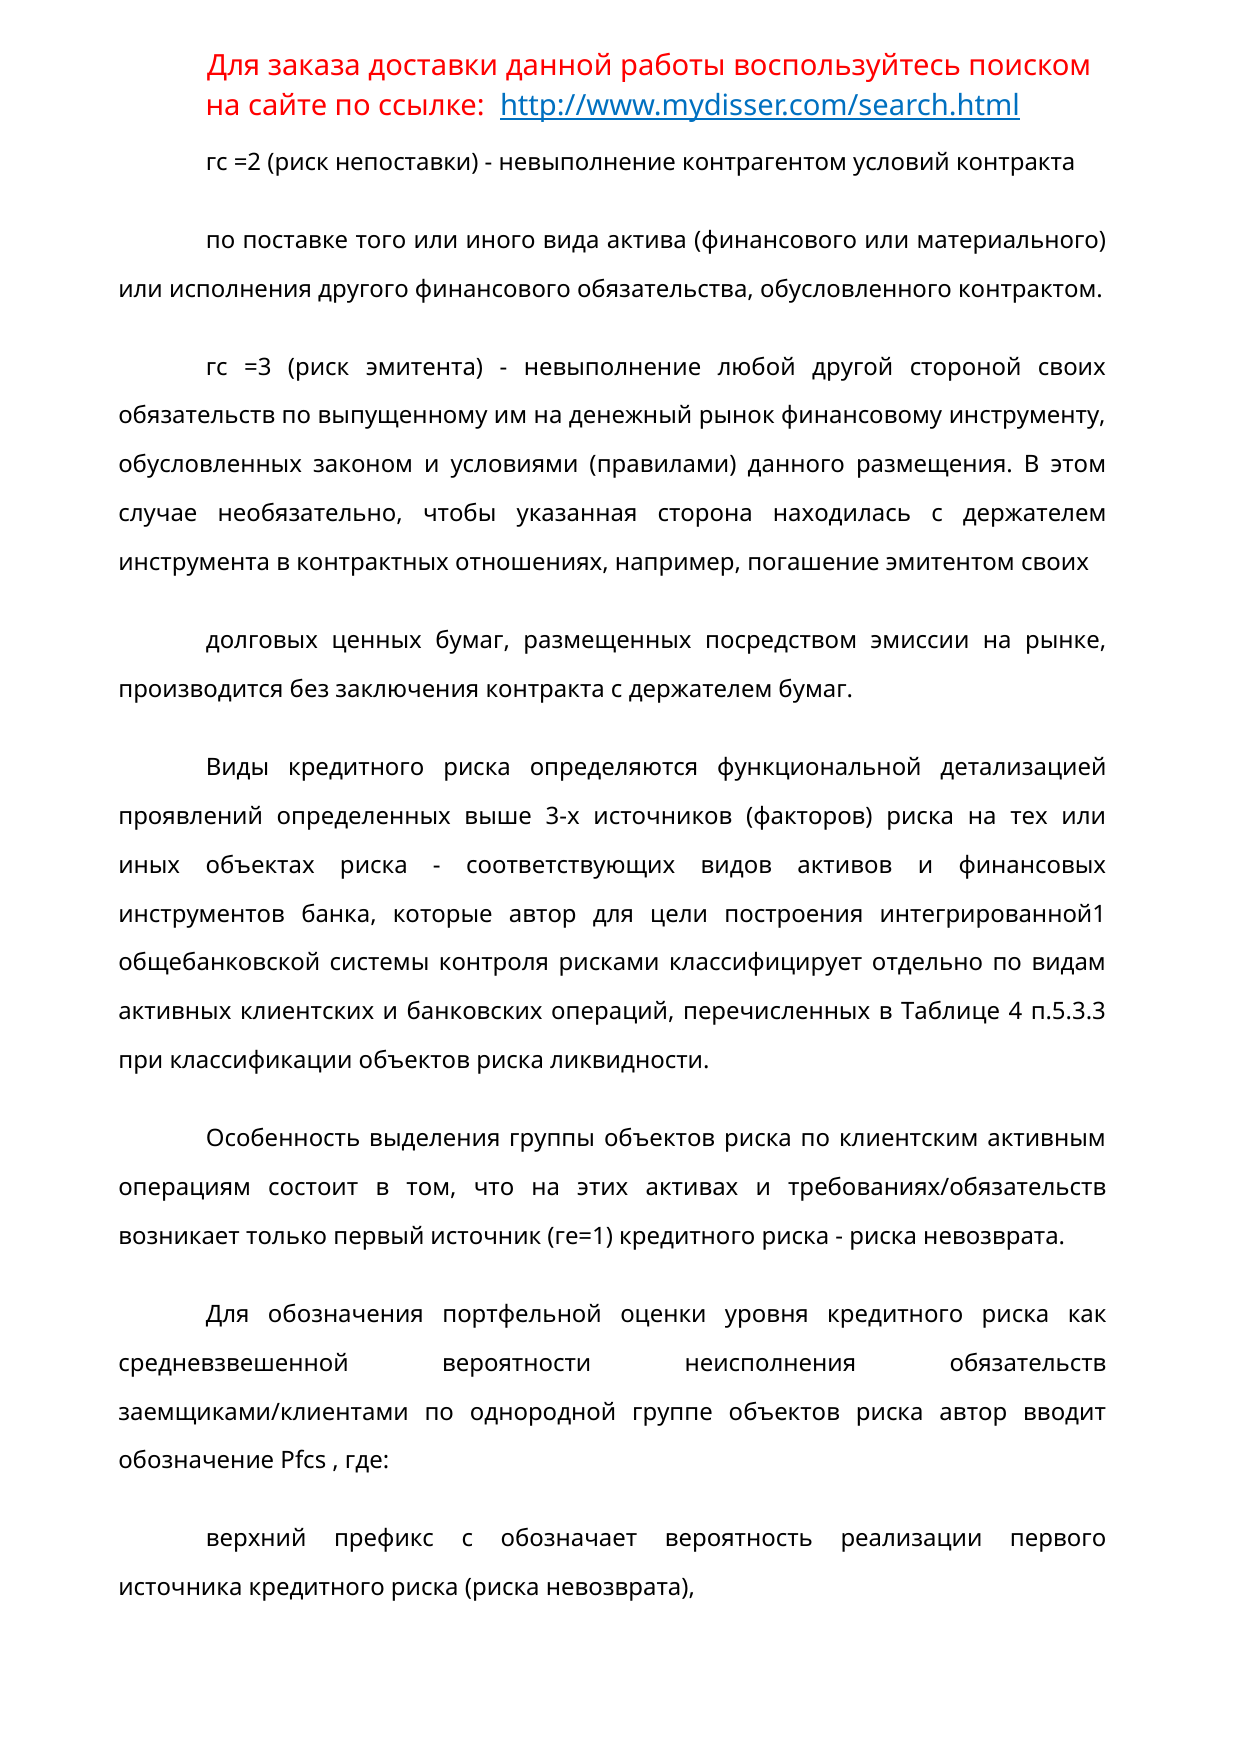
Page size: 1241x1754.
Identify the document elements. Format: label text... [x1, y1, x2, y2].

text по поставке того или иного вида актива (финансового или материального) или исполнения другого финансового обязательства, обусловленного контрактом. [118, 223, 1107, 304]
text верхний префикс с обозначает вероятность реализации первого источника кредитного риска (риска невозврата), [118, 1521, 1107, 1603]
text гс =2 (риск непоставки) - невыполнение контрагентом условий контракта [118, 144, 1107, 177]
text долговых ценных бумаг, размещенных посредством эмиссии на рынке, производится без заключения контракта с держателем бумаг. [118, 623, 1107, 704]
text Для обозначения портфельной оценки уровня кредитного риска как средневзвешенной вероятности неисполнения обязательств заемщиками/клиентами по однородной группе объектов риска автор вводит обозначение Pfcs , где: [118, 1297, 1107, 1476]
text гс =3 (риск эмитента) - невыполнение любой другой стороной своих обязательств по выпущенному им на денежный рынок финансовому инструменту, обусловленных законом и условиями (правилами) данного размещения. В этом случае необязательно, чтобы указанная сторона находилась с держателем инструмента в контрактных отношениях, например, погашение эмитентом своих [118, 349, 1107, 577]
text Особенность выделения группы объектов риска по клиентским активным операциям состоит в том, что на этих активах и требованиях/обязательств возникает только первый источник (ге=1) кредитного риска - риска невозврата. [118, 1121, 1107, 1251]
text Виды кредитного риска определяются функциональной детализацией проявлений определенных выше 3-х источников (факторов) риска на тех или иных объектах риска - соответствующих видов активов и финансовых инструментов банка, которые автор для цели построения интегрированной1 общебанковской системы контроля рисками классифицирует отдельно по видам активных клиентских и банковских операций, перечисленных в Таблице 4 п.5.3.3 при классификации объектов риска ликвидности. [118, 750, 1107, 1076]
